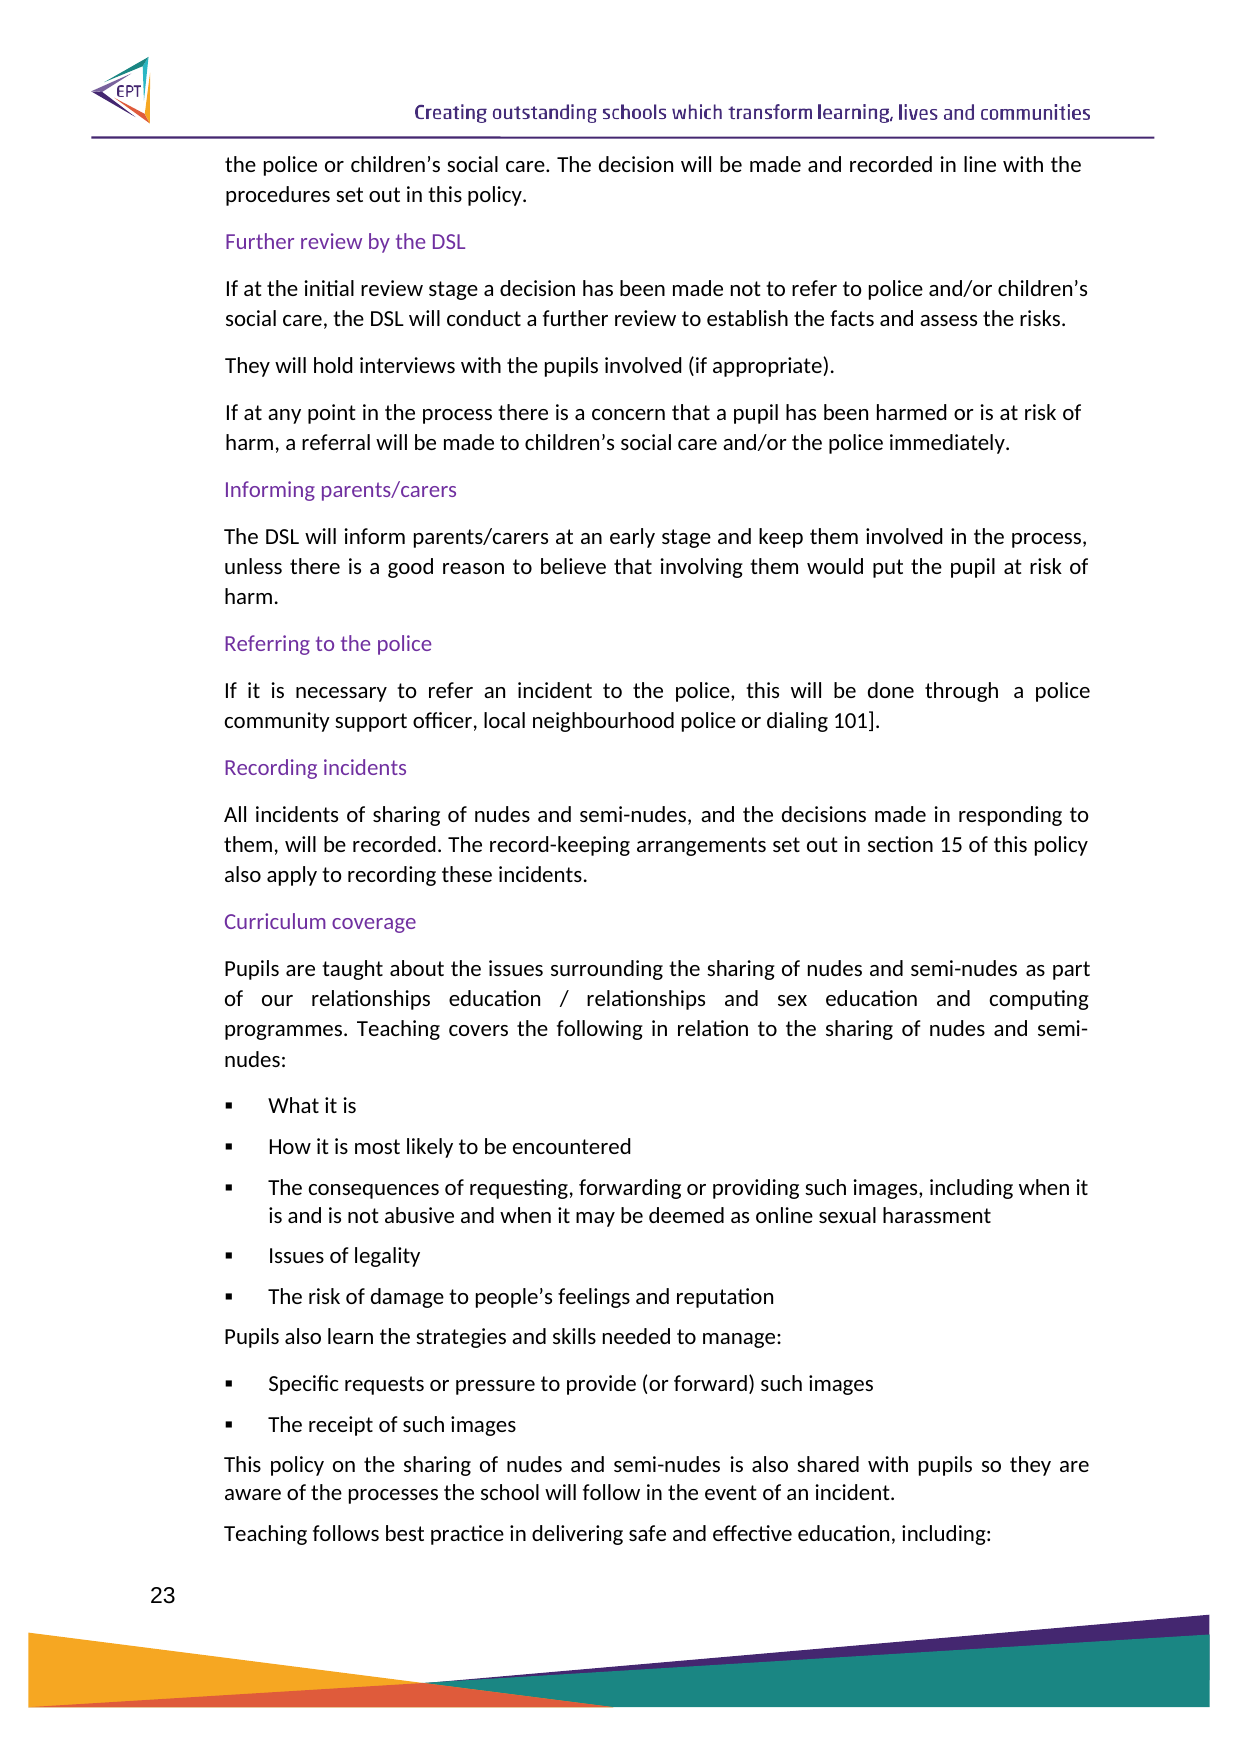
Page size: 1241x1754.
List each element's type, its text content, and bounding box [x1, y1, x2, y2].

text If at the initial review stage a decision has been made not to refer to police and/or children’s social care, the DSL will conduct a further review to establish the facts and assess the risks. [150, 274, 1090, 332]
picture [818, 104, 893, 123]
text Pupils also learn the strategies and skills needed to manage: [224, 1322, 1090, 1350]
text Teaching follows best practice in delivering safe and effective education, including: [224, 1519, 1090, 1547]
list The consequences of requesting, forwarding or providing such images, including when it is and is not abusive and when it may be deemed as online sexual harassment [224, 1173, 1090, 1229]
text The DSL will inform parents/carers at an early stage and keep them involved in the process, unless there is a good reason to believe that involving them would put the pupil at risk of harm. [224, 522, 1090, 610]
picture [899, 104, 1090, 120]
text Informing parents/carers [224, 475, 1090, 503]
text Referring to the police [224, 629, 1090, 657]
text Curriculum coverage [224, 907, 1090, 935]
text This policy on the sharing of nudes and semi-nudes is also shared with pupils so they are aware of the processes the school will follow in the event of an incident. [224, 1450, 1090, 1506]
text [150, 150, 1090, 208]
list The risk of damage to people’s feelings and reputation [224, 1282, 1090, 1310]
list Specific requests or pressure to provide (or forward) such images [224, 1369, 1090, 1397]
list What it is [224, 1092, 1090, 1120]
text If it is necessary to refer an incident to the police, this will be done through a police community support officer, local neighbourhood police or dialing 101]. [224, 676, 1090, 734]
picture [117, 85, 141, 97]
picture [415, 104, 812, 123]
text Recording incidents [224, 753, 1090, 781]
text Further review by the DSL [150, 227, 1090, 255]
text Pupils are taught about the issues surrounding the sharing of nudes and semi-nudes as part of our relationships education / relationships and sex education and computing programmes. Teaching covers the following in relation to the sharing of nudes and semi-nudes: [224, 954, 1090, 1073]
list Issues of legality [224, 1241, 1090, 1269]
text All incidents of sharing of nudes and semi-nudes, and the decisions made in responding to them, will be recorded. The record-keeping arrangements set out in section 15 of this policy also apply to recording these incidents. [224, 800, 1090, 888]
text If at any point in the process there is a concern that a pupil has been harmed or is at risk of harm, a referral will be made to children’s social care and/or the police immediately. [150, 398, 1090, 456]
list The receipt of such images [224, 1410, 1090, 1438]
list How it is most likely to be encountered [224, 1132, 1090, 1160]
text They will hold interviews with the pupils involved (if appropriate). [150, 351, 1090, 379]
